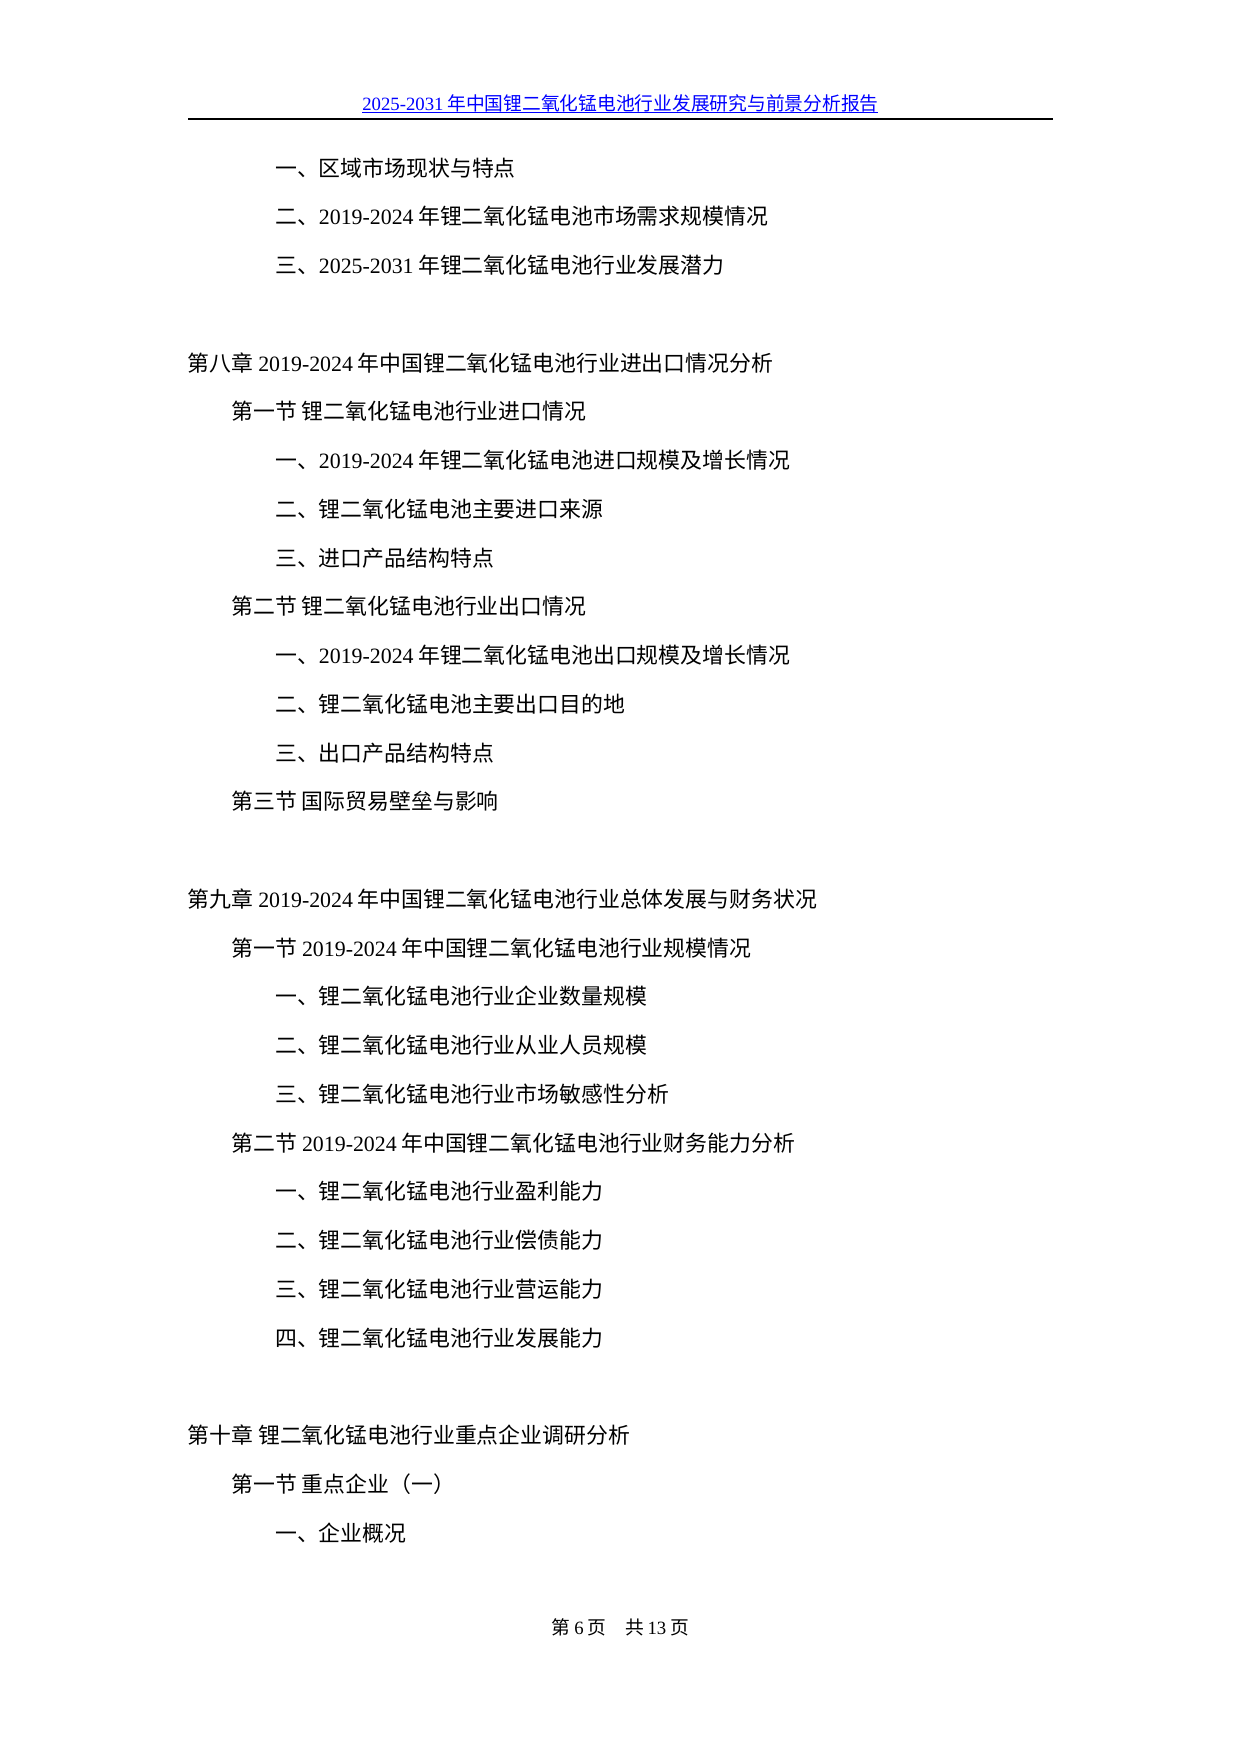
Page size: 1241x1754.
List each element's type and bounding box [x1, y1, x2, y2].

text [187, 150, 1053, 1548]
